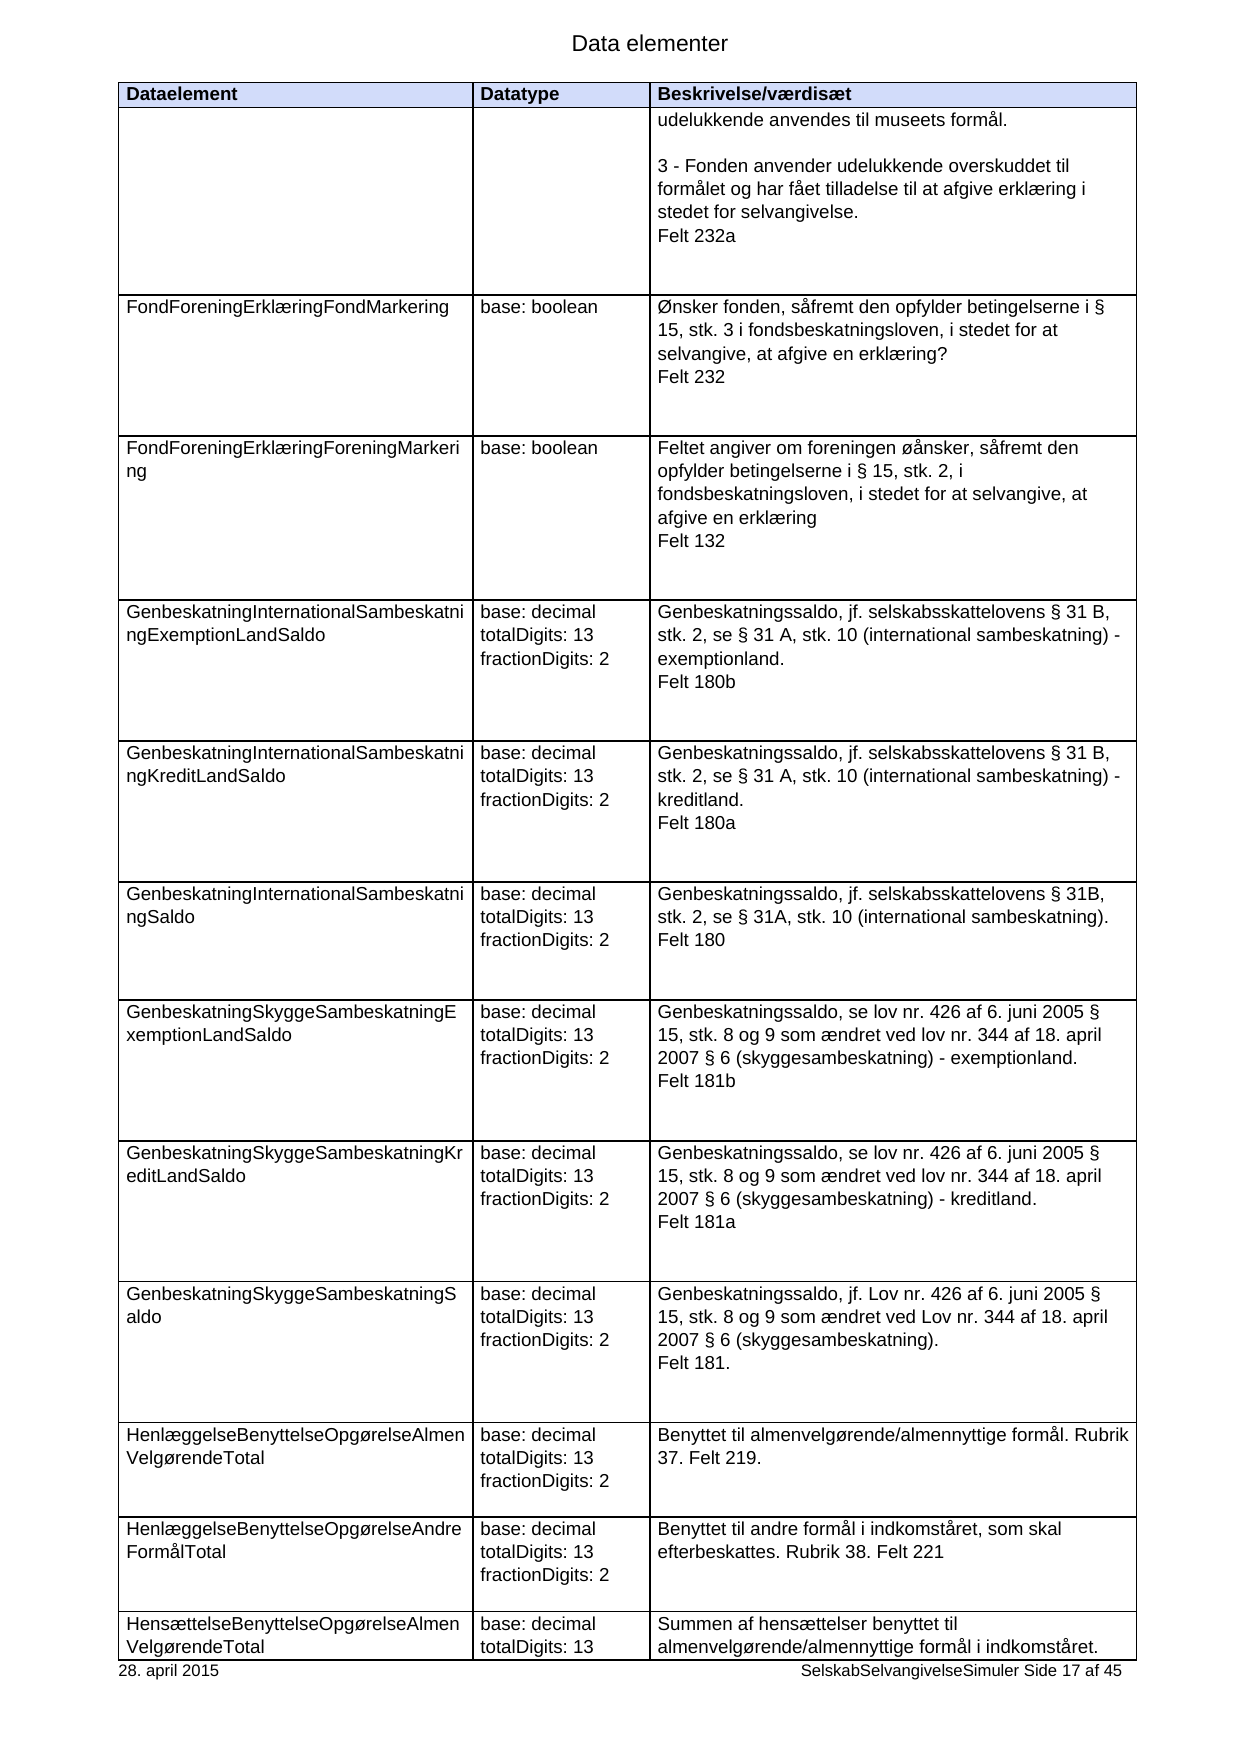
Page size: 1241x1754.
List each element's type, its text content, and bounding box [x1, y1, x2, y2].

table_cell base: decimal totalDigits: 13 fractionDigits: 2 [474, 742, 649, 881]
table_cell GenbeskatningInternationalSambeskatningExemptionLandSaldo [119, 601, 472, 740]
table_cell GenbeskatningSkyggeSambeskatningSaldo [119, 1282, 472, 1422]
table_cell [474, 1612, 649, 1659]
table_cell Ønsker fonden, såfremt den opfylder betingelserne i § 15, stk. 3 i fondsbeskatningsloven, i stedet for at selvangive, at afgive en erklæring? Felt 232 [651, 296, 1136, 435]
table_cell HenlæggelseBenyttelseOpgørelseAndreFormålTotal [119, 1518, 472, 1611]
table_cell GenbeskatningSkyggeSambeskatningExemptionLandSaldo [119, 1001, 472, 1140]
table_cell base: boolean [474, 296, 649, 435]
table_cell Genbeskatningssaldo, jf. selskabsskattelovens § 31 B, stk. 2, se § 31 A, stk. 10 (international sambeskatning) - exemptionland. Felt 180b [651, 601, 1136, 740]
table_cell GenbeskatningInternationalSambeskatningSaldo [119, 883, 472, 999]
table_cell base: boolean [474, 437, 649, 599]
table_cell Benyttet til andre formål i indkomståret, som skal efterbeskattes. Rubrik 38. Felt 221 [651, 1518, 1136, 1611]
table_cell base: decimal totalDigits: 13 fractionDigits: 2 [474, 1518, 649, 1611]
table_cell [119, 1612, 472, 1659]
table_cell FondForeningErklæringFondMarkering [119, 296, 472, 435]
table_cell base: decimal totalDigits: 13 fractionDigits: 2 [474, 883, 649, 999]
table_cell Genbeskatningssaldo, se lov nr. 426 af 6. juni 2005 § 15, stk. 8 og 9 som ændret ved lov nr. 344 af 18. april 2007 § 6 (skyggesambeskatning) - kreditland. Felt 181a [651, 1142, 1136, 1281]
table_cell Benyttet til almenvelgørende/almennyttige formål. Rubrik 37. Felt 219. [651, 1423, 1136, 1516]
table_cell base: decimal totalDigits: 13 fractionDigits: 2 [474, 1423, 649, 1516]
table_cell Genbeskatningssaldo, jf. selskabsskattelovens § 31 B, stk. 2, se § 31 A, stk. 10 (international sambeskatning) - kreditland. Felt 180a [651, 742, 1136, 881]
table_cell Genbeskatningssaldo, jf. selskabsskattelovens § 31B, stk. 2, se § 31A, stk. 10 (international sambeskatning). Felt 180 [651, 883, 1136, 999]
table_header Beskrivelse/værdisæt [651, 83, 1136, 107]
table_cell Genbeskatningssaldo, jf. Lov nr. 426 af 6. juni 2005 § 15, stk. 8 og 9 som ændret ved Lov nr. 344 af 18. april 2007 § 6 (skyggesambeskatning). Felt 181. [651, 1282, 1136, 1422]
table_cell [651, 1612, 1136, 1659]
table_cell base: decimal totalDigits: 13 fractionDigits: 2 [474, 601, 649, 740]
table_cell Genbeskatningssaldo, se lov nr. 426 af 6. juni 2005 § 15, stk. 8 og 9 som ændret ved lov nr. 344 af 18. april 2007 § 6 (skyggesambeskatning) - exemptionland. Felt 181b [651, 1001, 1136, 1140]
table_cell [474, 108, 649, 294]
table_header Dataelement [119, 83, 472, 107]
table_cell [119, 108, 472, 294]
table_cell HenlæggelseBenyttelseOpgørelseAlmenVelgørendeTotal [119, 1423, 472, 1516]
table_cell Feltet angiver om foreningen øånsker, såfremt den opfylder betingelserne i § 15, stk. 2, i fondsbeskatningsloven, i stedet for at selvangive, at afgive en erklæring Felt 132 [651, 437, 1136, 599]
table_header Datatype [474, 83, 649, 107]
table_cell GenbeskatningInternationalSambeskatningKreditLandSaldo [119, 742, 472, 881]
table_cell GenbeskatningSkyggeSambeskatningKreditLandSaldo [119, 1142, 472, 1281]
table_cell base: decimal totalDigits: 13 fractionDigits: 2 [474, 1001, 649, 1140]
table_cell base: decimal totalDigits: 13 fractionDigits: 2 [474, 1142, 649, 1281]
table_cell FondForeningErklæringForeningMarkering [119, 437, 472, 599]
table_cell base: decimal totalDigits: 13 fractionDigits: 2 [474, 1282, 649, 1422]
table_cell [651, 108, 1136, 294]
